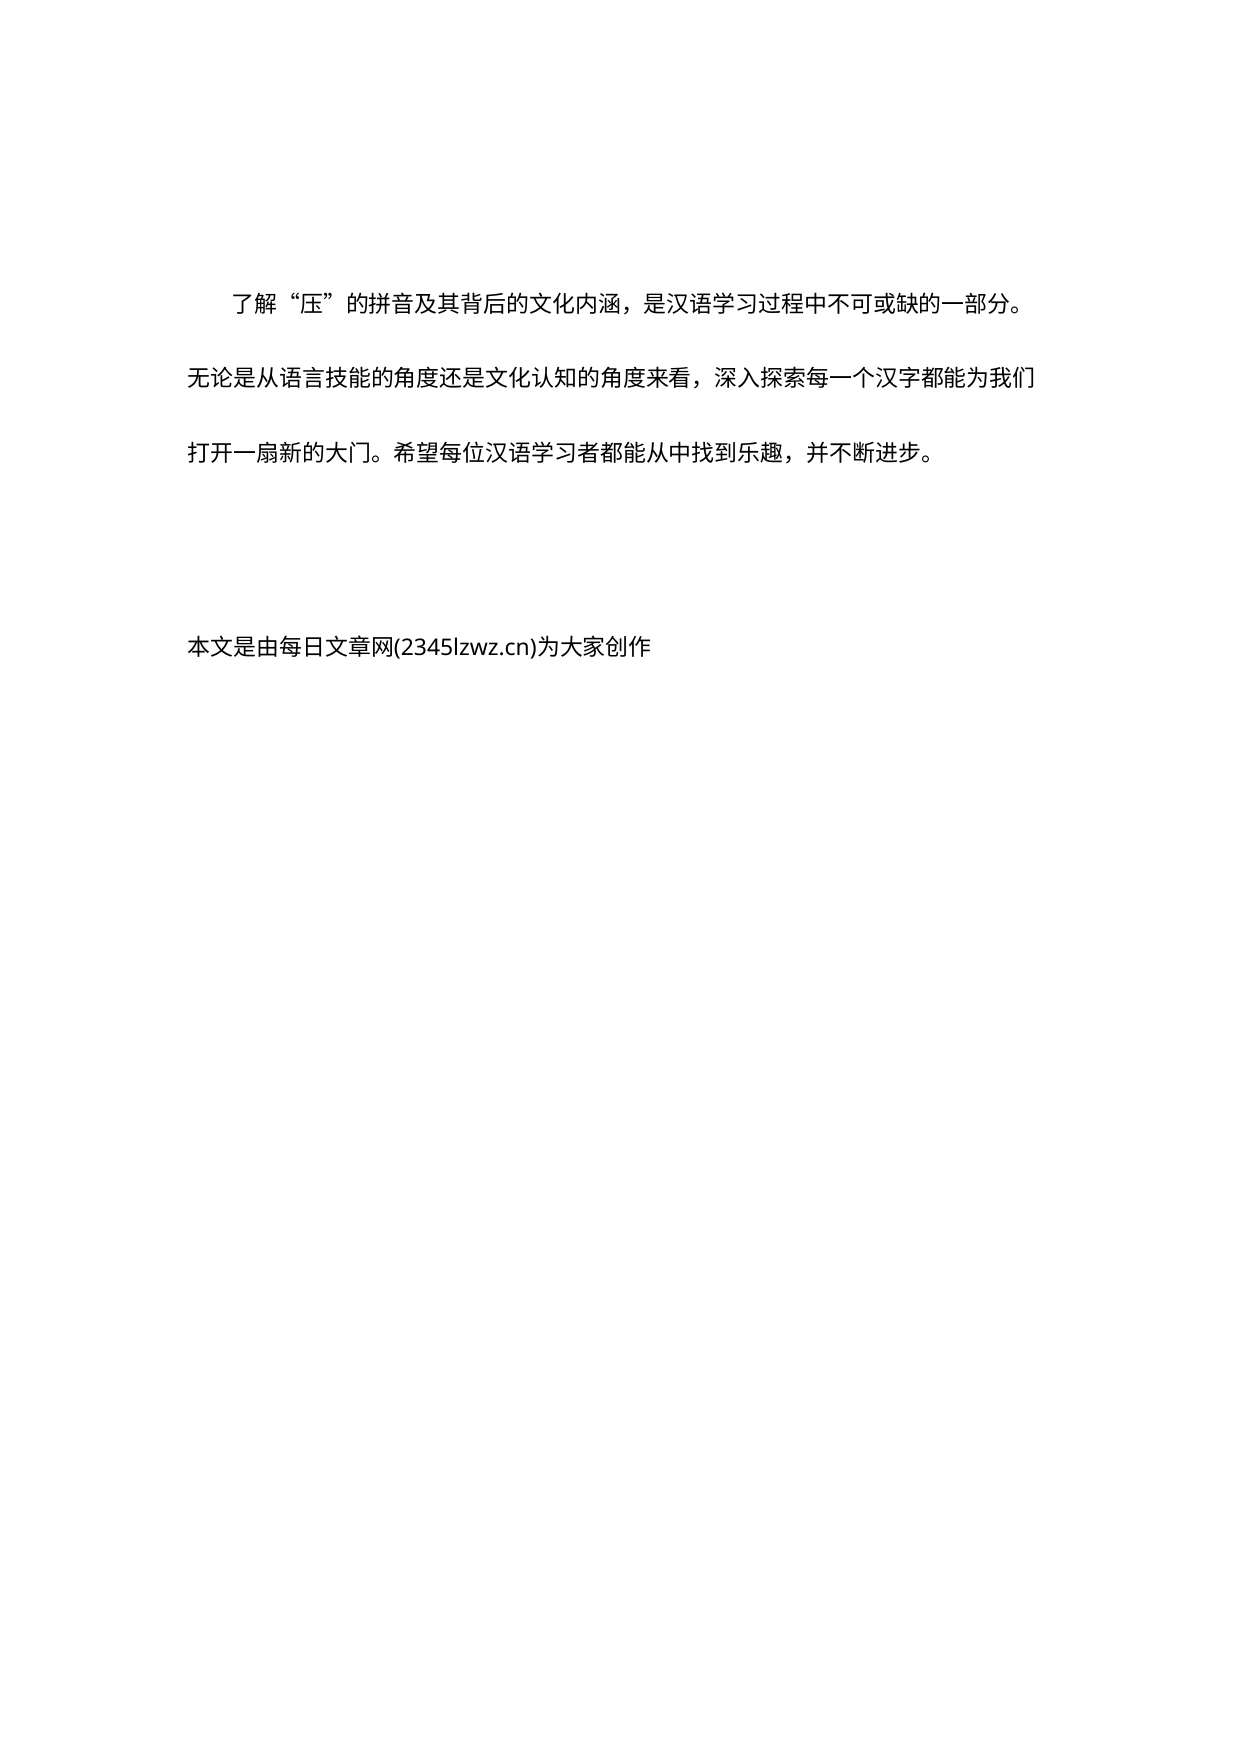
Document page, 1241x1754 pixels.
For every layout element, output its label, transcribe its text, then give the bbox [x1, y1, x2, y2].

text 本文是由每日文章网(2345lzwz.cn)为大家创作 [187, 613, 1053, 678]
text 了解“压”的拼音及其背后的文化内涵，是汉语学习过程中不可或缺的一部分。无论是从语言技能的角度还是文化认知的角度来看，深入探索每一个汉字都能为我们打开一扇新的大门。希望每位汉语学习者都能从中找到乐趣，并不断进步。 [187, 270, 1053, 484]
